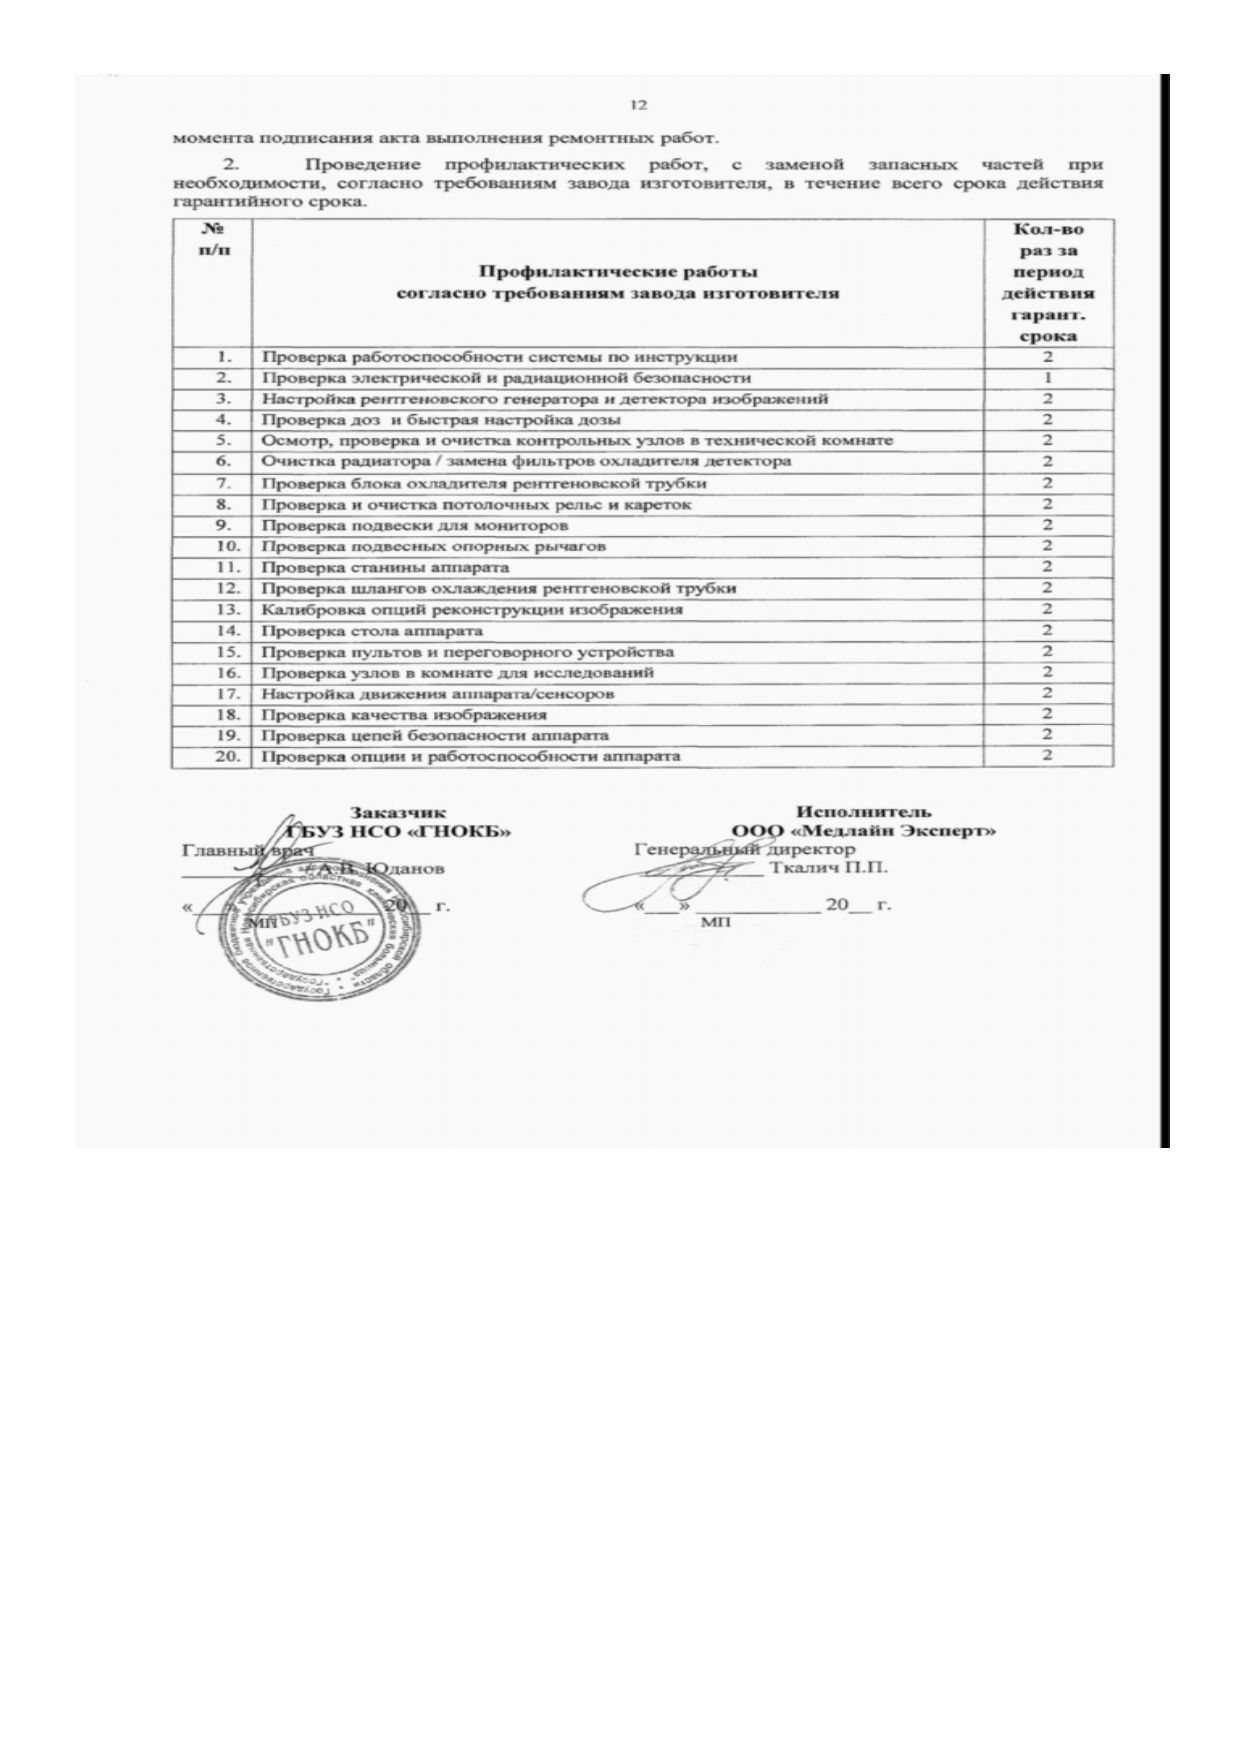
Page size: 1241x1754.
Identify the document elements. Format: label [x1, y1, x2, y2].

picture [75, 74, 1170, 1148]
